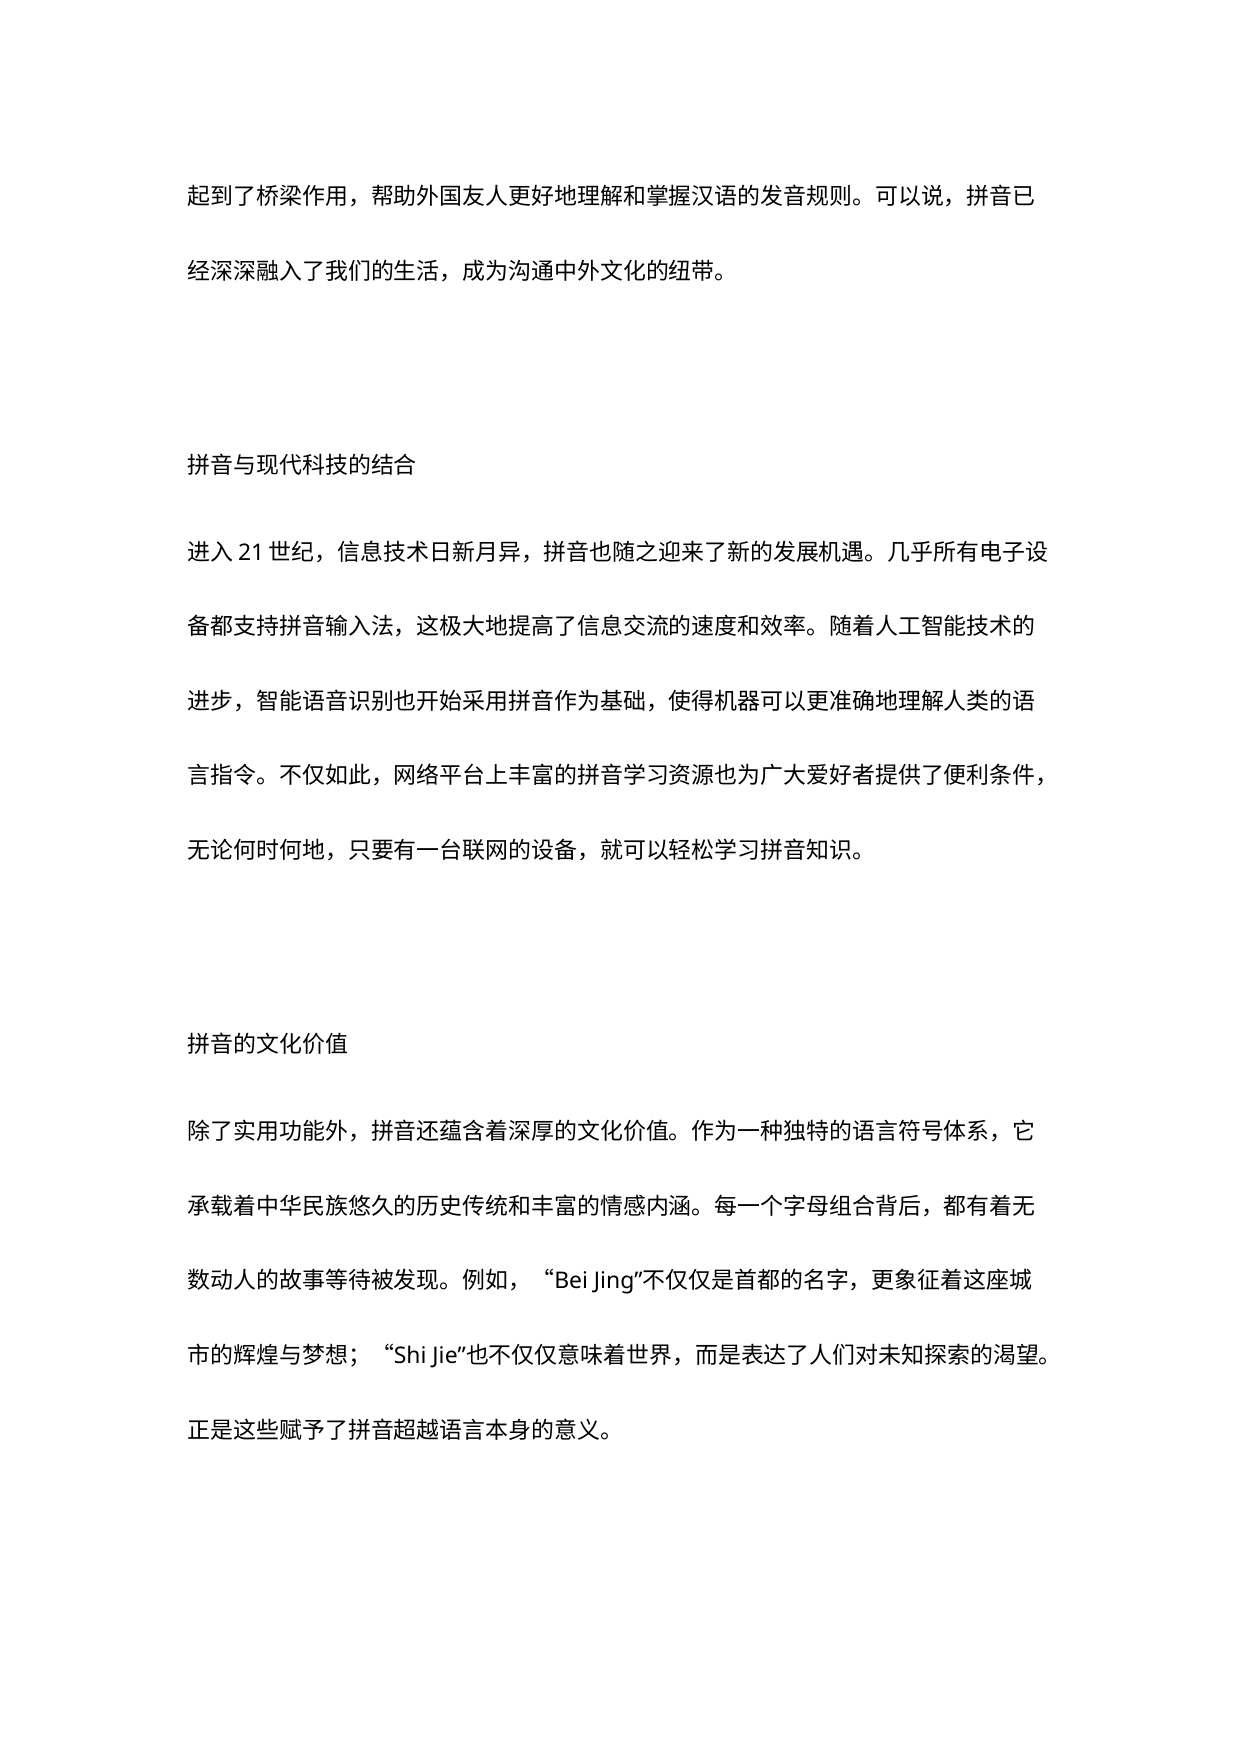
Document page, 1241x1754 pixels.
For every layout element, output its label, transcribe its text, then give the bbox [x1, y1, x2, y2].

text 拼音的文化价值 [187, 1011, 1053, 1076]
text 拼音与现代科技的结合 [187, 431, 1053, 496]
text 除了实用功能外，拼音还蕴含着深厚的文化价值。作为一种独特的语言符号体系，它承载着中华民族悠久的历史传统和丰富的情感内涵。每一个字母组合背后，都有着无数动人的故事等待被发现。例如，“Bei Jing”不仅仅是首都的名字，更象征着这座城市的辉煌与梦想；“Shi Jie”也不仅仅意味着世界，而是表达了人们对未知探索的渴望。正是这些赋予了拼音超越语言本身的意义。 [187, 1097, 1053, 1461]
text 进入21世纪，信息技术日新月异，拼音也随之迎来了新的发展机遇。几乎所有电子设备都支持拼音输入法，这极大地提高了信息交流的速度和效率。随着人工智能技术的进步，智能语音识别也开始采用拼音作为基础，使得机器可以更准确地理解人类的语言指令。不仅如此，网络平台上丰富的拼音学习资源也为广大爱好者提供了便利条件，无论何时何地，只要有一台联网的设备，就可以轻松学习拼音知识。 [187, 517, 1053, 881]
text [187, 162, 1053, 302]
